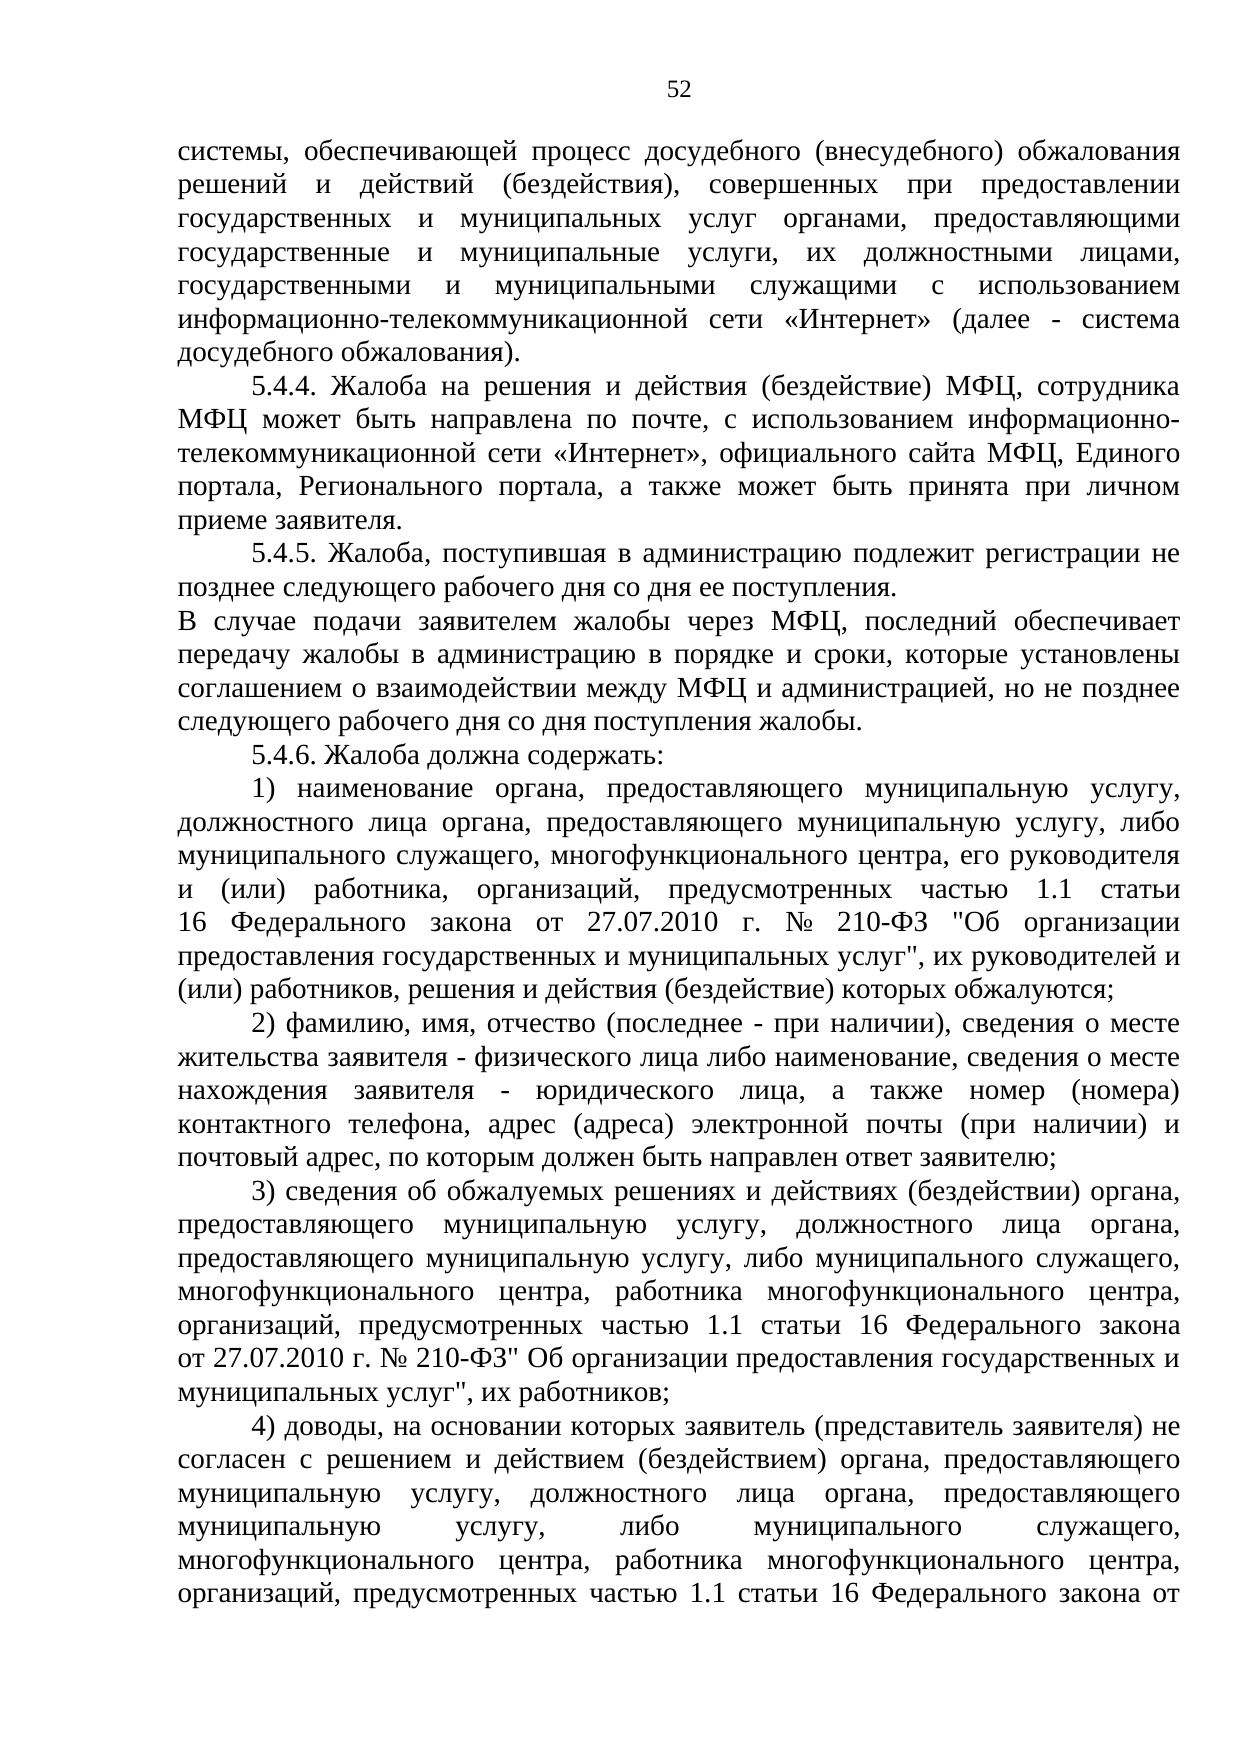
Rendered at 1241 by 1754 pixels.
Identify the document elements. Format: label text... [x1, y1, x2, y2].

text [177, 133, 1181, 368]
text 5.4.5. Жалоба, поступившая в администрацию подлежит регистрации не позднее следующего рабочего дня со дня ее поступления. [177, 536, 1181, 603]
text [177, 1408, 1181, 1609]
text В случае подачи заявителем жалобы через МФЦ, последний обеспечивает передачу жалобы в администрацию в порядке и сроки, которые установлены соглашением о взаимодействии между МФЦ и администрацией, но не позднее следующего рабочего дня со дня поступления жалобы. [177, 603, 1181, 737]
text 5.4.6. Жалоба должна содержать: [177, 737, 1181, 770]
text 2) фамилию, имя, отчество (последнее - при наличии), сведения о месте жительства заявителя - физического лица либо наименование, сведения о месте нахождения заявителя - юридического лица, а также номер (номера) контактного телефона, адрес (адреса) электронной почты (при наличии) и почтовый адрес, по которым должен быть направлен ответ заявителю; [177, 1005, 1181, 1173]
text 3) сведения об обжалуемых решениях и действиях (бездействии) органа, предоставляющего муниципальную услугу, должностного лица органа, предоставляющего муниципальную услугу, либо муниципального служащего, многофункционального центра, работника многофункционального центра, организаций, предусмотренных частью 1.1 статьи 16 Федерального закона от 27.07.2010 г. № 210-ФЗ" Об организации предоставления государственных и муниципальных услуг", их работников; [177, 1173, 1181, 1408]
text 1) наименование органа, предоставляющего муниципальную услугу, должностного лица органа, предоставляющего муниципальную услугу, либо муниципального служащего, многофункционального центра, его руководителя и (или) работника, организаций, предусмотренных частью 1.1 статьи 16 Федерального закона от 27.07.2010 г. № 210-ФЗ "Об организации предоставления государственных и муниципальных услуг", их руководителей и (или) работников, решения и действия (бездействие) которых обжалуются; [177, 770, 1181, 1005]
text 5.4.4. Жалоба на решения и действия (бездействие) МФЦ, сотрудника МФЦ может быть направлена по почте, с использованием информационно-телекоммуникационной сети «Интернет», официального сайта МФЦ, Единого портала, Регионального портала, а также может быть принята при личном приеме заявителя. [177, 368, 1181, 536]
